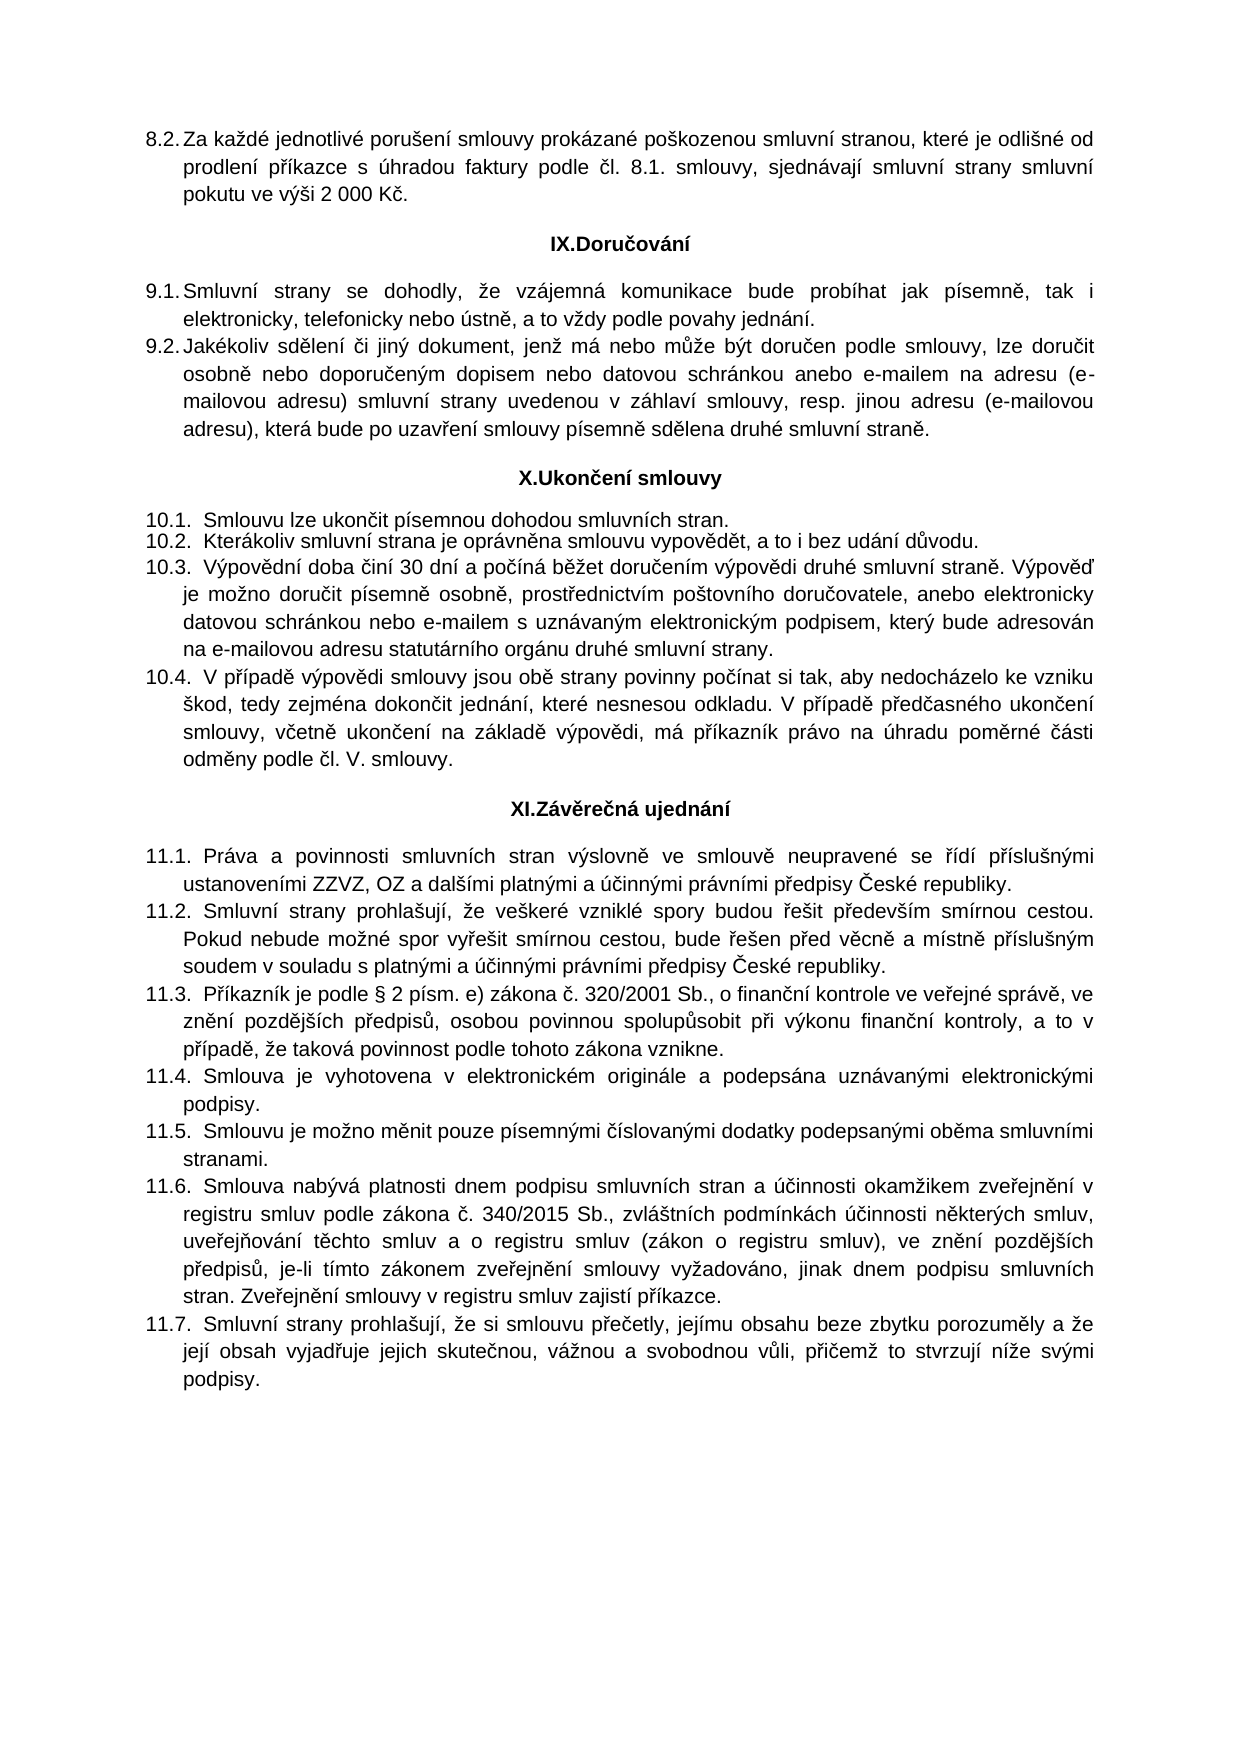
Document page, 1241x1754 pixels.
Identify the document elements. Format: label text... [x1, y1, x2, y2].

list V případě výpovědi smlouvy jsou obě strany povinny počínat si tak, aby nedocházelo ke vzniku škod, tedy zejména dokončit jednání, které nesnesou odkladu. V případě předčasného ukončení smlouvy, včetně ukončení na základě výpovědi, má příkazník právo na úhradu poměrné části odměny podle čl. V. smlouvy. [145, 662, 1095, 772]
list Smluvní strany se dohodly, že vzájemná komunikace bude probíhat jak písemně, tak i elektronicky, telefonicky nebo ústně, a to vždy podle povahy jednání. [145, 276, 1095, 331]
list Smlouva nabývá platnosti dnem podpisu smluvních stran a účinnosti okamžikem zveřejnění v registru smluv podle zákona č. 340/2015 Sb., zvláštních podmínkách účinnosti některých smluv, uveřejňování těchto smluv a o registru smluv (zákon o registru smluv), ve znění pozdějších předpisů, je-li tímto zákonem zveřejnění smlouvy vyžadováno, jinak dnem podpisu smluvních stran. Zveřejnění smlouvy v registru smluv zajistí příkazce. [145, 1171, 1095, 1309]
list Smlouvu lze ukončit písemnou dohodou smluvních stran. [145, 511, 1095, 531]
list Smluvní strany prohlašují, že veškeré vzniklé spory budou řešit především smírnou cestou. Pokud nebude možné spor vyřešit smírnou cestou, bude řešen před věcně a místně příslušným soudem v souladu s platnými a účinnými právními předpisy České republiky. [145, 896, 1095, 979]
text X.Ukončení smlouvy [145, 469, 1095, 490]
list Kterákoliv smluvní strana je oprávněna smlouvu vypovědět, a to i bez udání důvodu. [145, 531, 1095, 552]
list Smlouvu je možno měnit pouze písemnými číslovanými dodatky podepsanými oběma smluvními stranami. [145, 1116, 1095, 1171]
text XI.Závěrečná ujednání [145, 800, 1095, 821]
list Smluvní strany prohlašují, že si smlouvu přečetly, jejímu obsahu beze zbytku porozuměly a že její obsah vyjadřuje jejich skutečnou, vážnou a svobodnou vůli, přičemž to stvrzují níže svými podpisy. [145, 1309, 1095, 1391]
list Příkazník je podle § 2 písm. e) zákona č. 320/2001 Sb., o finanční kontrole ve veřejné správě, ve znění pozdějších předpisů, osobou povinnou spolupůsobit při výkonu finanční kontroly, a to v případě, že taková povinnost podle tohoto zákona vznikne. [145, 979, 1095, 1061]
text IX.Doručování [145, 235, 1095, 256]
list Výpovědní doba činí 30 dní a počíná běžet doručením výpovědi druhé smluvní straně. Výpověď je možno doručit písemně osobně, prostřednictvím poštovního doručovatele, anebo elektronicky datovou schránkou nebo e-mailem s uznávaným elektronickým podpisem, který bude adresován na e-mailovou adresu statutárního orgánu druhé smluvní strany. [145, 552, 1095, 662]
list Za každé jednotlivé porušení smlouvy prokázané poškozenou smluvní stranou, které je odlišné od prodlení příkazce s úhradou faktury podle čl. 8.1. smlouvy, sjednávají smluvní strany smluvní pokutu ve výši 2 000 Kč. [145, 125, 1095, 207]
list Práva a povinnosti smluvních stran výslovně ve smlouvě neupravené se řídí příslušnými ustanoveními ZZVZ, OZ a dalšími platnými a účinnými právními předpisy České republiky. [145, 841, 1095, 896]
list Jakékoliv sdělení či jiný dokument, jenž má nebo může být doručen podle smlouvy, lze doručit osobně nebo doporučeným dopisem nebo datovou schránkou anebo e-mailem na adresu (emailovou adresu) smluvní strany uvedenou v záhlaví smlouvy, resp. jinou adresu (e-mailovou adresu), která bude po uzavření smlouvy písemně sdělena druhé smluvní straně. [145, 331, 1095, 441]
list Smlouva je vyhotovena v elektronickém originále a podepsána uznávanými elektronickými podpisy. [145, 1061, 1095, 1116]
